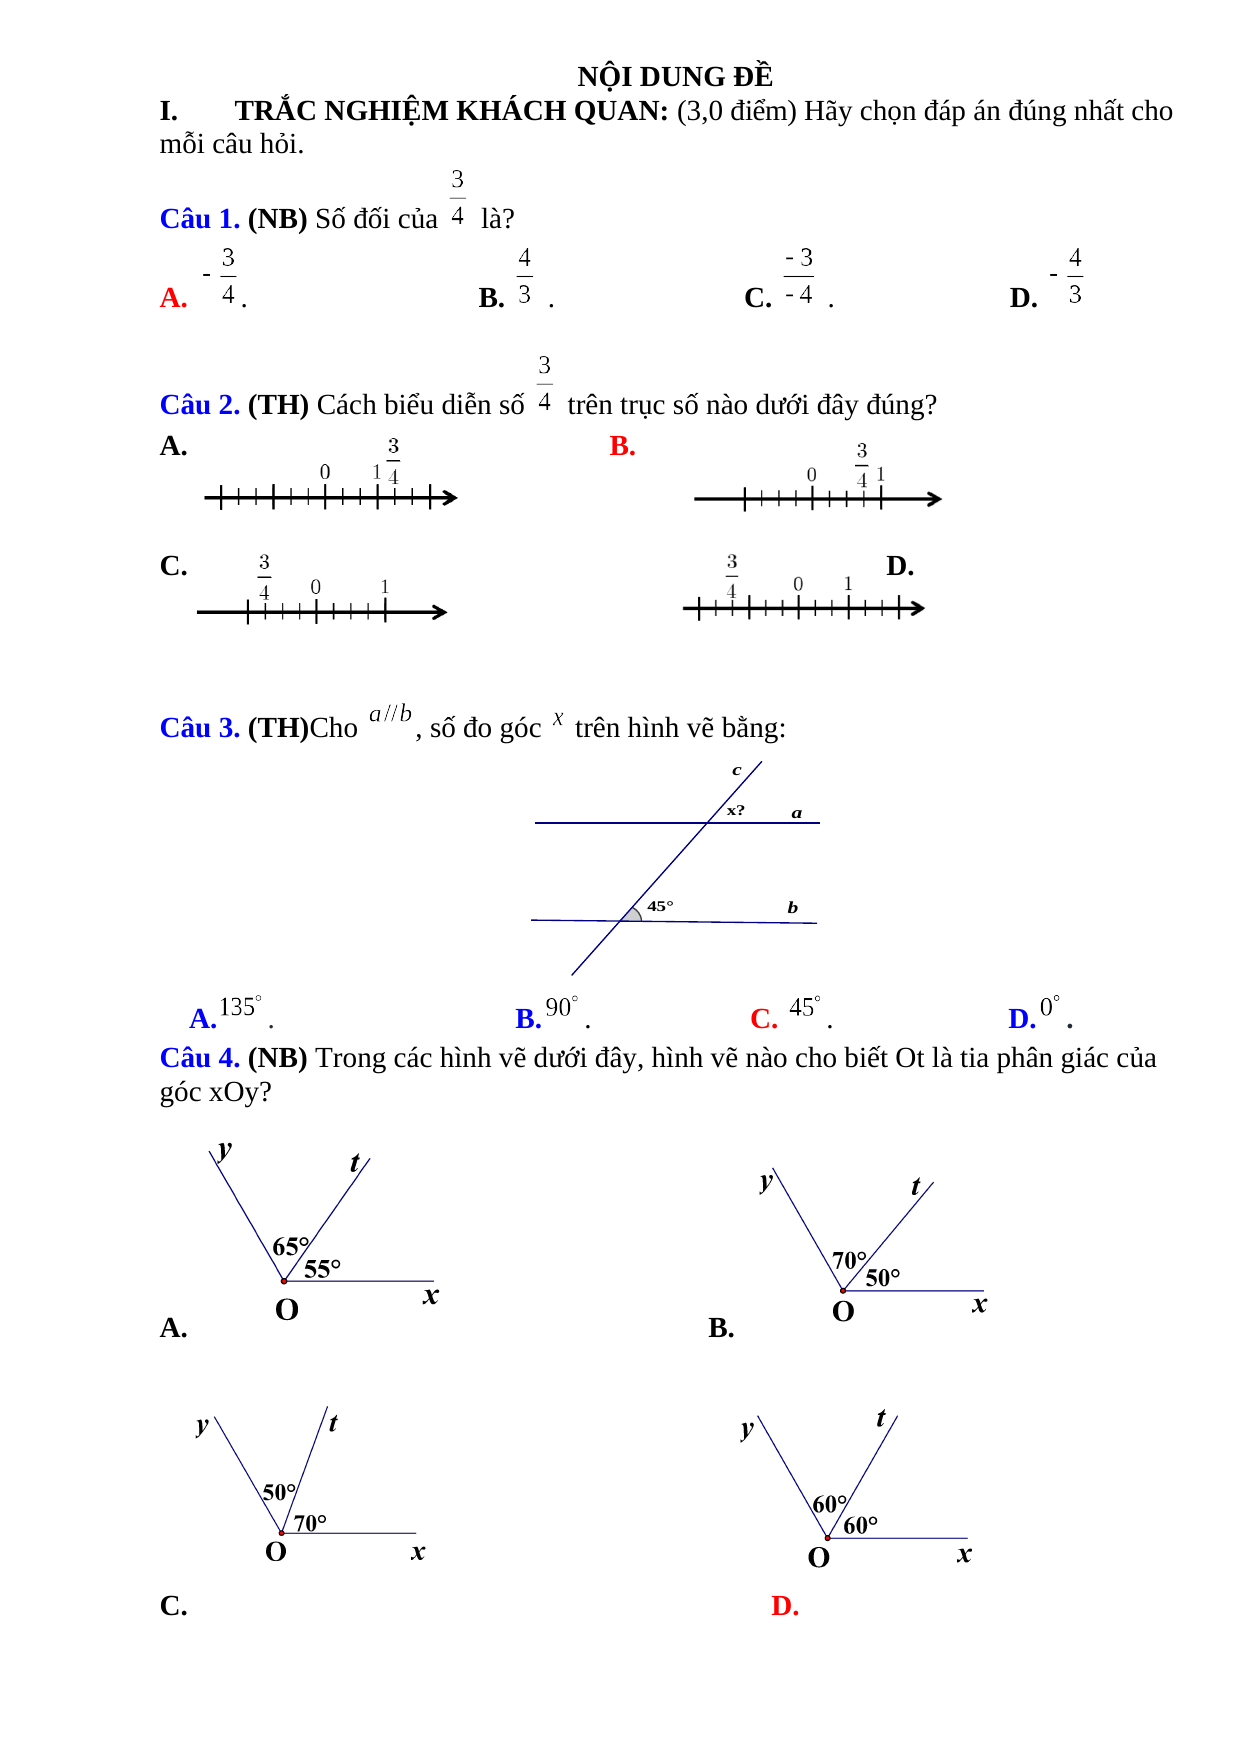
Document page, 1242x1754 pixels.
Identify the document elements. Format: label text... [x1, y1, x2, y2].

text A. B. [401, 428, 1192, 461]
text Câu 1. (NB) Số đối của là? [159, 163, 1192, 235]
text A. . B. . C. . D. [159, 242, 1192, 314]
text Câu 2. (TH) Cách biểu diễn số trên trục số nào dưới đây đúng? [159, 349, 1192, 421]
list TRẮC NGHIỆM KHÁCH QUAN: (3,0 điểm) Hãy chọn đáp án đúng nhất cho mỗi câu hỏi. [159, 93, 1191, 160]
picture [199, 428, 459, 517]
text A. B. [159, 428, 387, 461]
picture [742, 1143, 1008, 1338]
text Câu 3. (TH)Cho , số đo góc trên hình vẽ bằng: [159, 698, 1192, 744]
text C. D. [159, 548, 719, 582]
text C. D. [755, 548, 1192, 582]
picture [196, 582, 463, 645]
list A.. B.. C. . D.. [159, 992, 1192, 1034]
picture [179, 1388, 445, 1578]
picture [693, 434, 947, 516]
picture [723, 1382, 990, 1584]
text C. D. [159, 1588, 1192, 1622]
picture [195, 1109, 461, 1338]
picture [677, 545, 928, 624]
text Câu 4. (NB) Trong các hình vẽ dưới đây, hình vẽ nào cho biết Ot là tia phân giác của góc xOy? [159, 1041, 1192, 1108]
subtitle NỘI DUNG ĐỀ [159, 59, 1192, 93]
